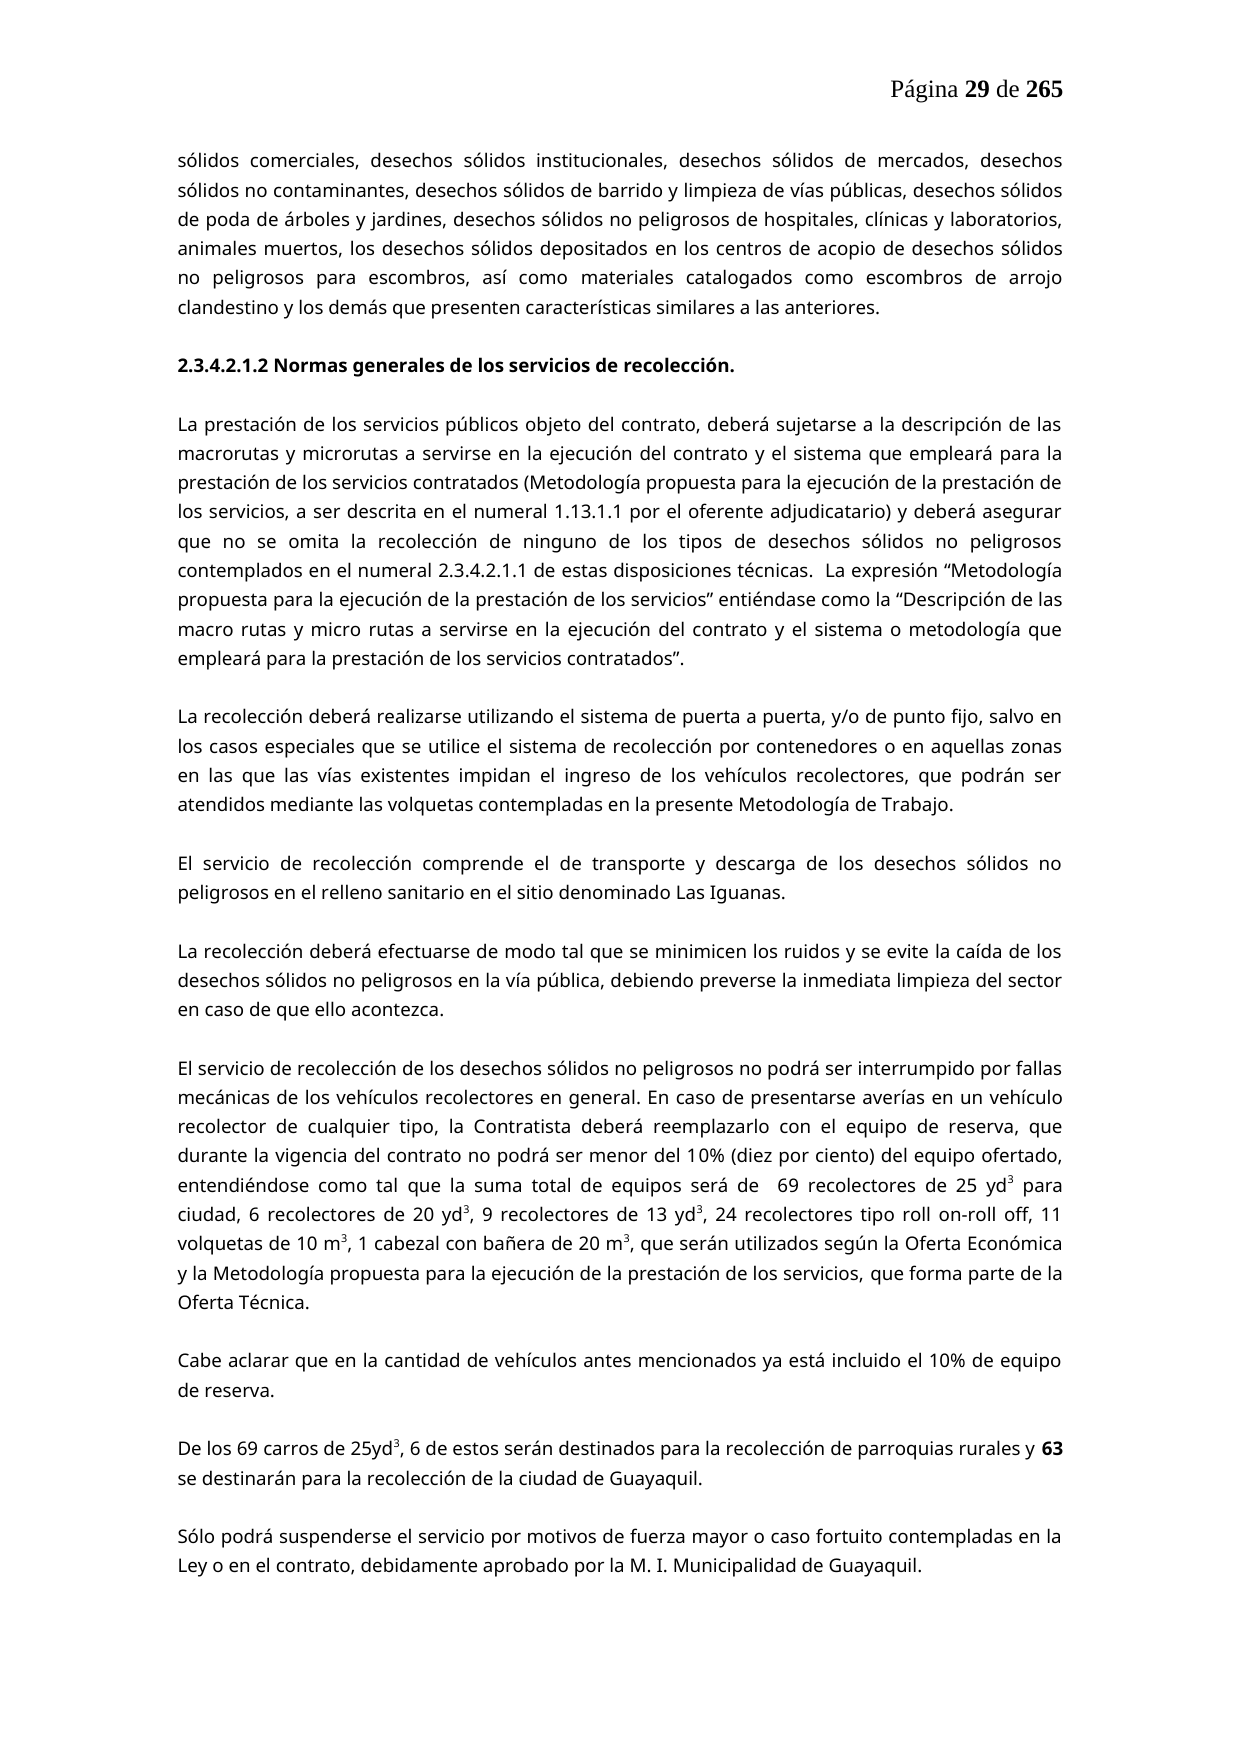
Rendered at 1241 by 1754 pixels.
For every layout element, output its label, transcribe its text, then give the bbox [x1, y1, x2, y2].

text La recolección deberá realizarse utilizando el sistema de puerta a puerta, y/o de punto fijo, salvo en los casos especiales que se utilice el sistema de recolección por contenedores o en aquellas zonas en las que las vías existentes impidan el ingreso de los vehículos recolectores, que podrán ser atendidos mediante las volquetas contempladas en la presente Metodología de Trabajo. [177, 704, 1063, 817]
text La recolección deberá efectuarse de modo tal que se minimicen los ruidos y se evite la caída de los desechos sólidos no peligrosos en la vía pública, debiendo preverse la inmediata limpieza del sector en caso de que ello acontezca. [177, 938, 1063, 1022]
text 2.3.4.2.1.2 Normas generales de los servicios de recolección. [177, 352, 1063, 378]
text De los 69 carros de 25yd3, 6 de estos serán destinados para la recolección de parroquias rurales y 63 se destinarán para la recolección de la ciudad de Guayaquil. [177, 1436, 1063, 1490]
text Sólo podrá suspenderse el servicio por motivos de fuerza mayor o caso fortuito contempladas en la Ley o en el contrato, debidamente aprobado por la M. I. Municipalidad de Guayaquil. [177, 1523, 1063, 1578]
text El servicio de recolección de los desechos sólidos no peligrosos no podrá ser interrumpido por fallas mecánicas de los vehículos recolectores en general. En caso de presentarse averías en un vehículo recolector de cualquier tipo, la Contratista deberá reemplazarlo con el equipo de reserva, que durante la vigencia del contrato no podrá ser menor del 10% (diez por ciento) del equipo ofertado, entendiéndose como tal que la suma total de equipos será de 69 recolectores de 25 yd3 para ciudad, 6 recolectores de 20 yd3, 9 recolectores de 13 yd3, 24 recolectores tipo roll on-roll off, 11 volquetas de 10 m3, 1 cabezal con bañera de 20 m3, que serán utilizados según la Oferta Económica y la Metodología propuesta para la ejecución de la prestación de los servicios, que forma parte de la Oferta Técnica. [177, 1055, 1063, 1315]
text La prestación de los servicios públicos objeto del contrato, deberá sujetarse a la descripción de las macrorutas y microrutas a servirse en la ejecución del contrato y el sistema que empleará para la prestación de los servicios contratados (Metodología propuesta para la ejecución de la prestación de los servicios, a ser descrita en el numeral 1.13.1.1 por el oferente adjudicatario) y deberá asegurar que no se omita la recolección de ninguno de los tipos de desechos sólidos no peligrosos contemplados en el numeral 2.3.4.2.1.1 de estas disposiciones técnicas. La expresión “Metodología propuesta para la ejecución de la prestación de los servicios” entiéndase como la “Descripción de las macro rutas y micro rutas a servirse en la ejecución del contrato y el sistema o metodología que empleará para la prestación de los servicios contratados”. [177, 411, 1063, 671]
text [177, 148, 1063, 319]
text El servicio de recolección comprende el de transporte y descarga de los desechos sólidos no peligrosos en el relleno sanitario en el sitio denominado Las Iguanas. [177, 850, 1063, 905]
text Cabe aclarar que en la cantidad de vehículos antes mencionados ya está incluido el 10% de equipo de reserva. [177, 1348, 1063, 1402]
